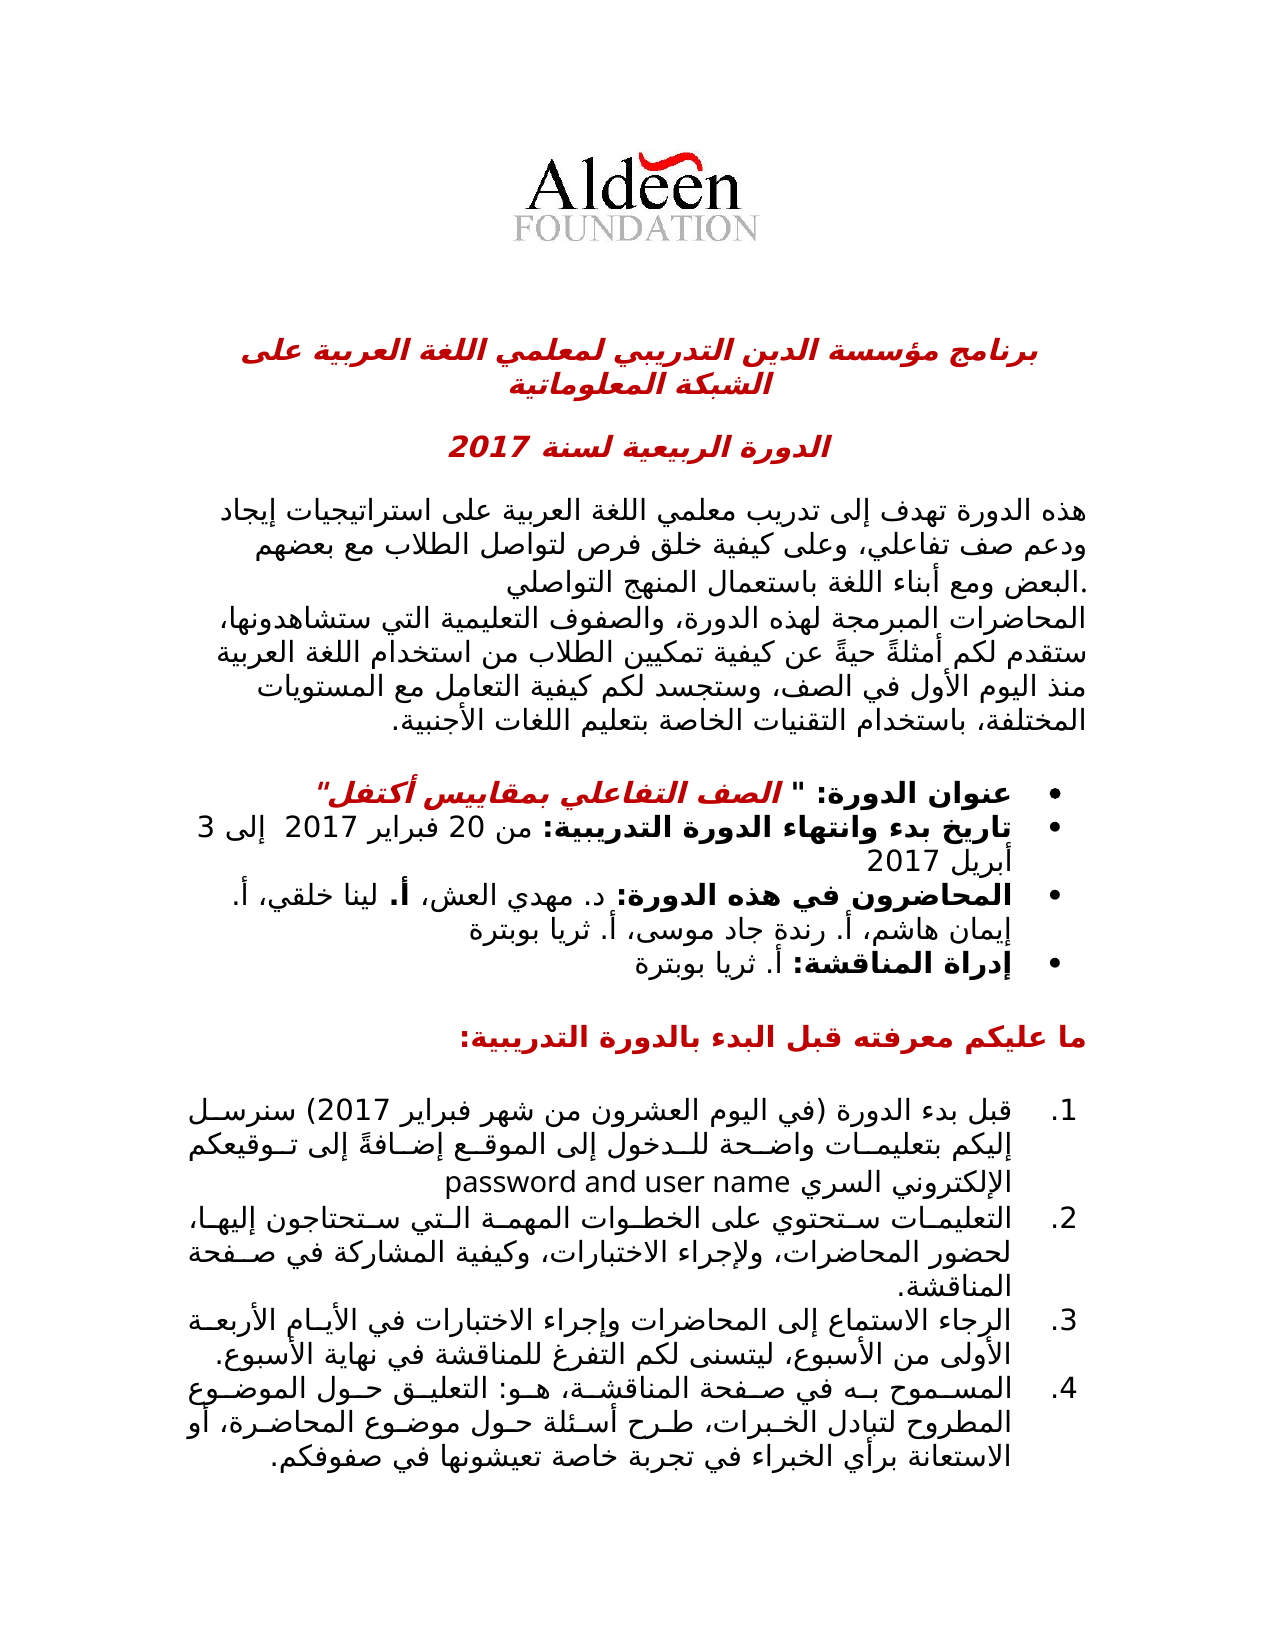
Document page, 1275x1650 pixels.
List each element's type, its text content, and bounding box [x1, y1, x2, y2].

subtitle برنامج مؤسسة الدين التدريبي لمعلمي اللغة العربية على الشبكة المعلوماتية [187, 333, 1087, 401]
list المحاضرون في هذه الدورة: د. مهدي العش، أ. لينا خلقي، أ. إيمان هاشم، أ. رندة جاد موسى، أ. ثريا بوبترة [187, 878, 1050, 946]
list المسموح به في صفحة المناقشة، هو: التعليق حول الموضوع المطروح لتبادل الخبرات، طرح أسئلة حول موضوع المحاضرة، أو الاستعانة برأي الخبراء في تجربة خاصة تعيشونها في صفوفكم. [187, 1371, 1050, 1473]
list عنوان الدورة: " الصف التفاعلي بمقاييس أكتفل" [187, 777, 1050, 811]
text ما عليكم معرفته قبل البدء بالدورة التدريبية: [187, 1020, 1087, 1054]
text هذه الدورة تهدف إلى تدريب معلمي اللغة العربية على استراتيجيات إيجاد ودعم صف تفاعلي، وعلى كيفية خلق فرص لتواصل الطلاب مع بعضهم البعض ومع أبناء اللغة باستعمال المنهج التواصلي. [187, 493, 1087, 601]
list إدراة المناقشة: أ. ثريا بوبترة [187, 946, 1050, 980]
list تاريخ بدء وانتهاء الدورة التدريبية: من 20 فبراير 2017 إلى 3 أبريل 2017 [187, 811, 1050, 878]
subtitle الدورة الربيعية لسنة 2017 [187, 430, 1087, 464]
list التعليمات ستحتوي على الخطوات المهمة التي ستحتاجون إليها، لحضور المحاضرات، ولإجراء الاختبارات، وكيفية المشاركة في صفحة المناقشة. [187, 1201, 1050, 1303]
list قبل بدء الدورة (في اليوم العشرون من شهر فبراير 2017) سنرسل إليكم بتعليمات واضحة للدخول إلى الموقع إضافةً إلى توقيعكم الإلكتروني السري password and user name [187, 1094, 1050, 1201]
picture [512, 150, 763, 244]
list الرجاء الاستماع إلى المحاضرات وإجراء الاختبارات في الأيام الأربعة الأولى من الأسبوع، ليتسنى لكم التفرغ للمناقشة في نهاية الأسبوع. [187, 1303, 1050, 1371]
text المحاضرات المبرمجة لهذه الدورة، والصفوف التعليمية التي ستشاهدونها، ستقدم لكم أمثلةً حيةً عن كيفية تمكيين الطلاب من استخدام اللغة العربية منذ اليوم الأول في الصف، وستجسد لكم كيفية التعامل مع المستويات المختلفة، باستخدام التقنيات الخاصة بتعليم اللغات الأجنبية. [187, 601, 1087, 737]
